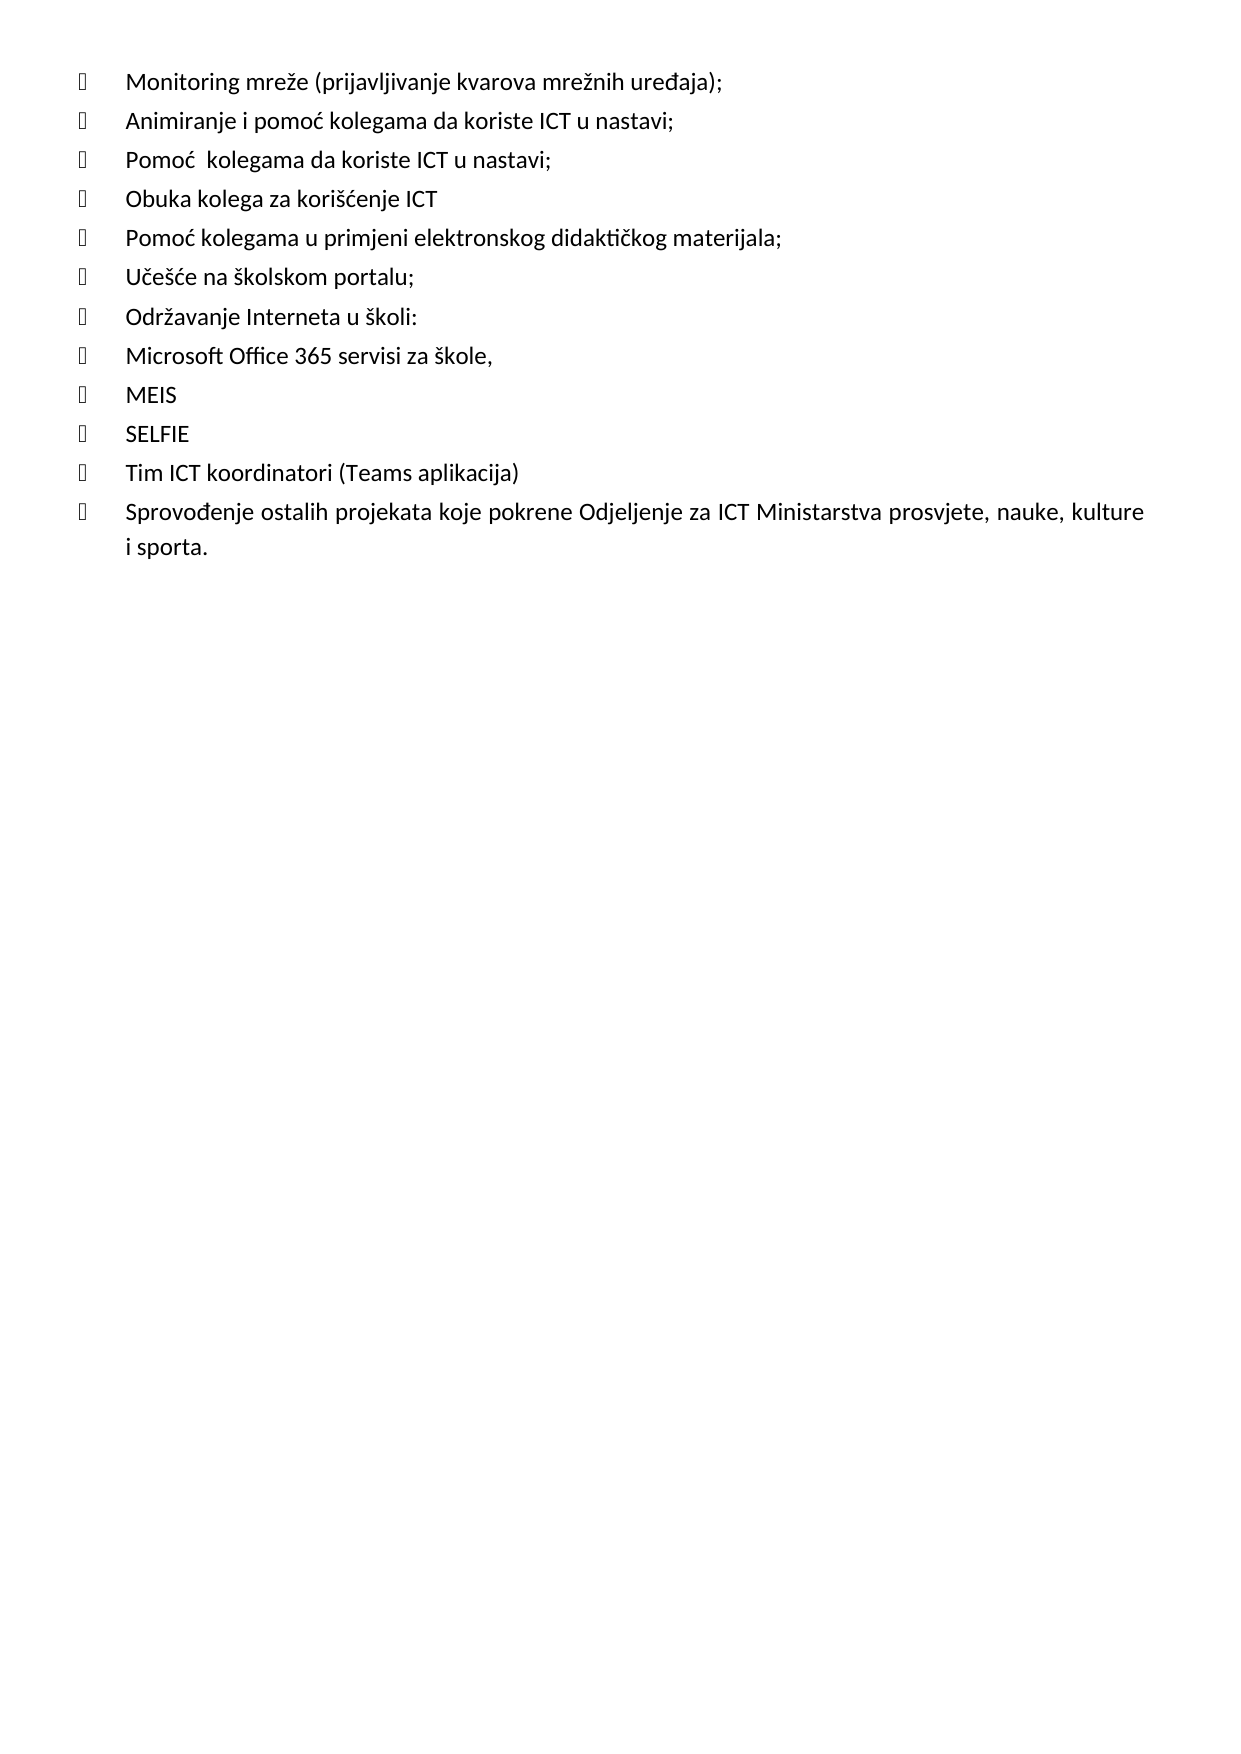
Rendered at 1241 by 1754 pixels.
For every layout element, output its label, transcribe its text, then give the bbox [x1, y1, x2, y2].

list Tim ICT koordinatori (Teams aplikacija) [78, 457, 1146, 488]
list SELFIE [78, 418, 1146, 449]
list Sprovođenje ostalih projekata koje pokrene Odjeljenje za ICT Ministarstva prosvjete, nauke, kulture i sporta. [78, 496, 1146, 562]
list Održavanje Interneta u školi: [78, 301, 1146, 331]
list Microsoft Office 365 servisi za škole, [78, 340, 1146, 370]
list Animiranje i pomoć kolegama da koriste ICT u nastavi; [78, 105, 1146, 135]
list Obuka kolega za korišćenje ICT [78, 183, 1146, 214]
list Pomoć kolegama da koriste ICT u nastavi; [78, 144, 1146, 174]
list MEIS [78, 379, 1146, 409]
list Monitoring mreže (prijavljivanje kvarova mrežnih uređaja); [78, 66, 1146, 96]
list Pomoć kolegama u primjeni elektronskog didaktičkog materijala; [78, 222, 1146, 253]
list Učešće na školskom portalu; [78, 261, 1146, 292]
